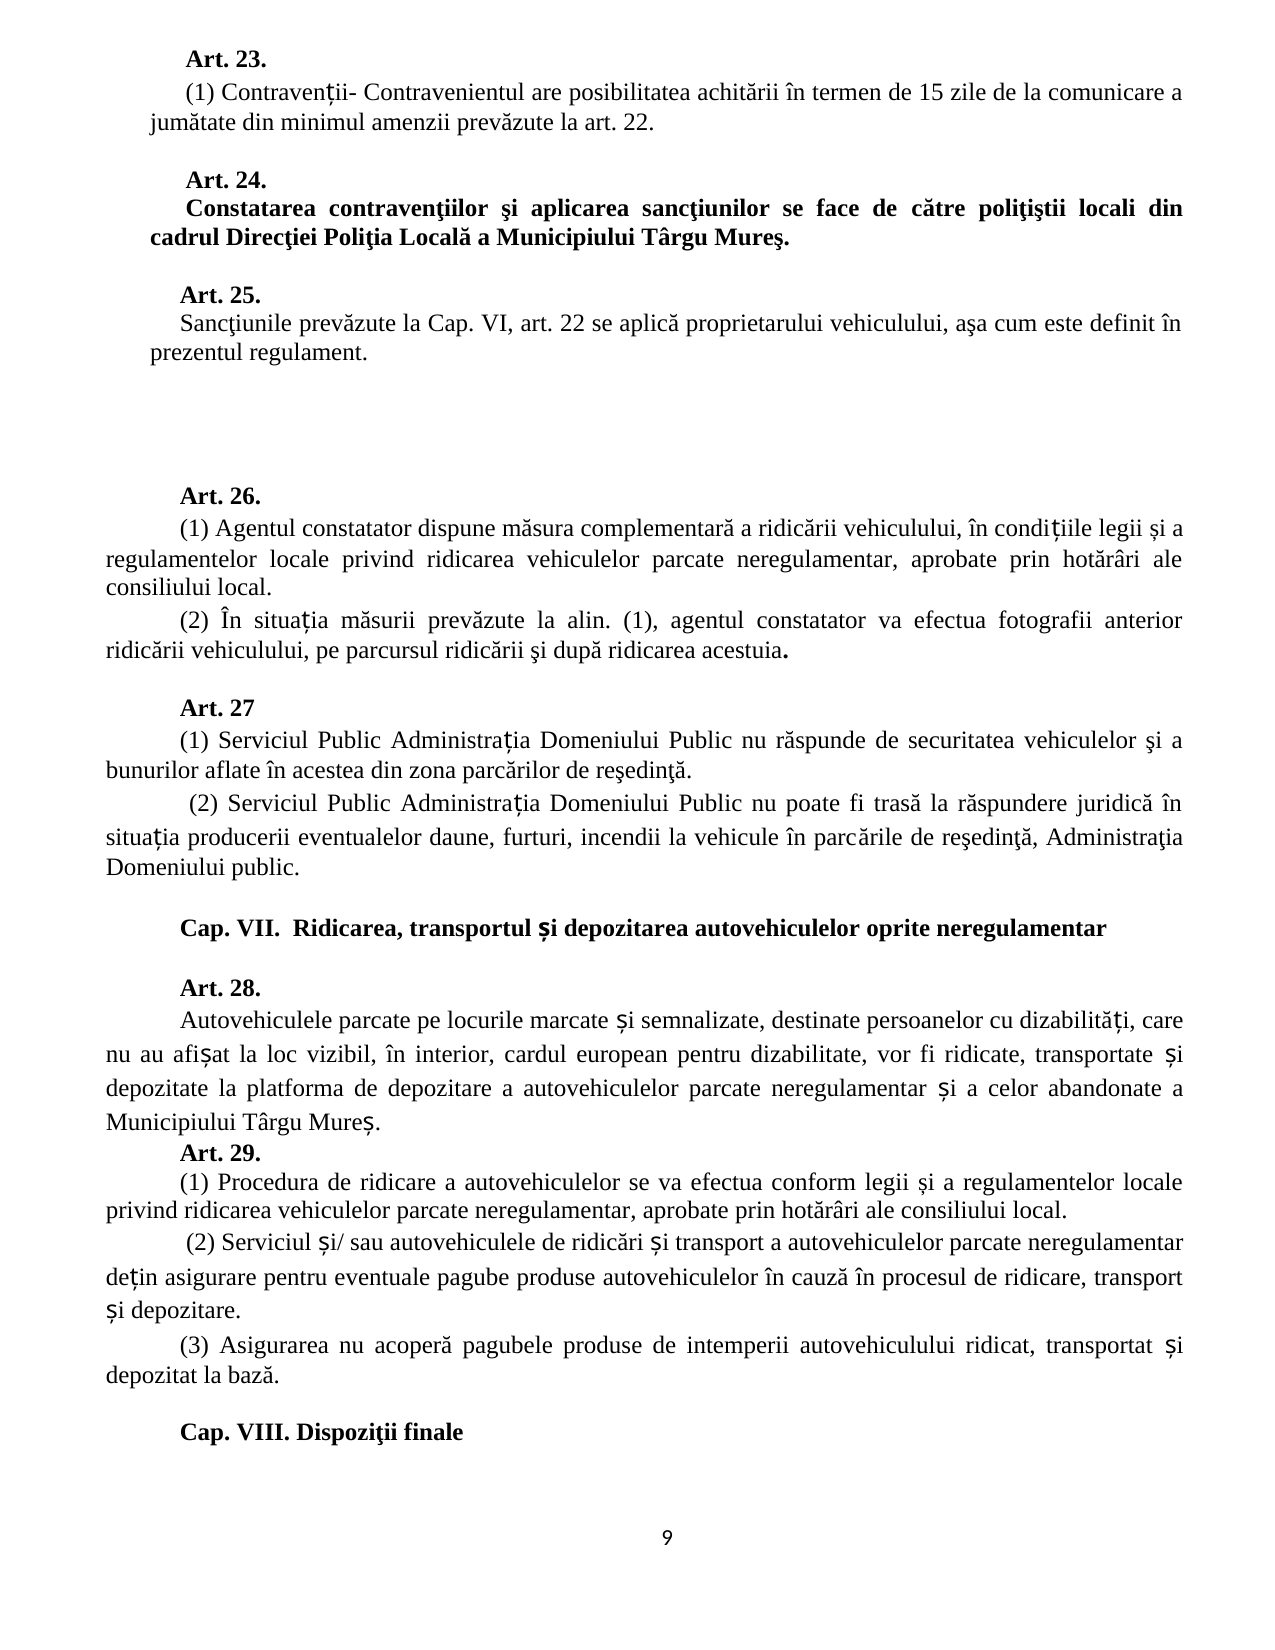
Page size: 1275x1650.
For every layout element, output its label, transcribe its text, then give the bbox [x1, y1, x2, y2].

text Autovehiculele parcate pe locurile marcate și semnalizate, destinate persoanelor cu dizabilități, care nu au afișat la loc vizibil, în interior, cardul european pentru dizabilitate, vor fi ridicate, transportate și depozitate la platforma de depozitare a autovehiculelor parcate neregulamentar și a celor abandonate a Municipiului Târgu Mureș. [106, 1002, 1183, 1138]
text (1) Procedura de ridicare a autovehiculelor se va efectua conform legii și a regulamentelor locale privind ridicarea vehiculelor parcate neregulamentar, aprobate prin hotărâri ale consiliului local. [106, 1167, 1183, 1224]
text Constatarea contravenţiilor şi aplicarea sancţiunilor se face de către poliţiştii locali din cadrul Direcţiei Poliţia Locală a Municipiului Târgu Mureş. [150, 193, 1183, 251]
text (2) Serviciul și/ sau autovehiculele de ridicări și transport a autovehiculelor parcate neregulamentar dețin asigurare pentru eventuale pagube produse autovehiculelor în cauză în procesul de ridicare, transport și depozitare. [106, 1224, 1183, 1326]
text Art. 27 [106, 693, 1183, 722]
text Art. 28. [106, 973, 1183, 1002]
text (1) Serviciul Public Administrația Domeniului Public nu răspunde de securitatea vehiculelor şi a bunurilor aflate în acestea din zona parcărilor de reşedinţă. [106, 722, 1183, 784]
text (3) Asigurarea nu acoperă pagubele produse de intemperii autovehiculului ridicat, transportat și depozitat la bază. [106, 1326, 1183, 1389]
text Sancţiunile prevăzute la Cap. VI, art. 22 se aplică proprietarului vehiculului, aşa cum este definit în prezentul regulament. [150, 308, 1183, 366]
text Art. 24. [150, 165, 1183, 193]
text (1) Contravenții- Contravenientul are posibilitatea achitării în termen de 15 zile de la comunicare a jumătate din minimul amenzii prevăzute la art. 22. [150, 73, 1183, 136]
text Cap. VIII. Dispoziţii finale [106, 1417, 1183, 1446]
text Art. 25. [150, 280, 1183, 308]
text Cap. VII. Ridicarea, transportul și depozitarea autovehiculelor oprite neregulamentar [106, 910, 1183, 944]
text (1) Agentul constatator dispune măsura complementară a ridicării vehiculului, în condițiile legii și a regulamentelor locale privind ridicarea vehiculelor parcate neregulamentar, aprobate prin hotărâri ale consiliului local. [106, 510, 1183, 601]
text Art. 26. [106, 481, 1183, 510]
text (2) Serviciul Public Administrația Domeniului Public nu poate fi trasă la răspundere juridică în situația producerii eventualelor daune, furturi, incendii la vehicule în parcările de reşedinţă, Administraţia Domeniului public. [106, 784, 1183, 881]
text Art. 29. [106, 1138, 1183, 1167]
text (2) În situația măsurii prevăzute la alin. (1), agentul constatator va efectua fotografii anterior ridicării vehiculului, pe parcursul ridicării şi după ridicarea acestuia. [106, 601, 1183, 664]
text Art. 23. [150, 44, 1183, 73]
